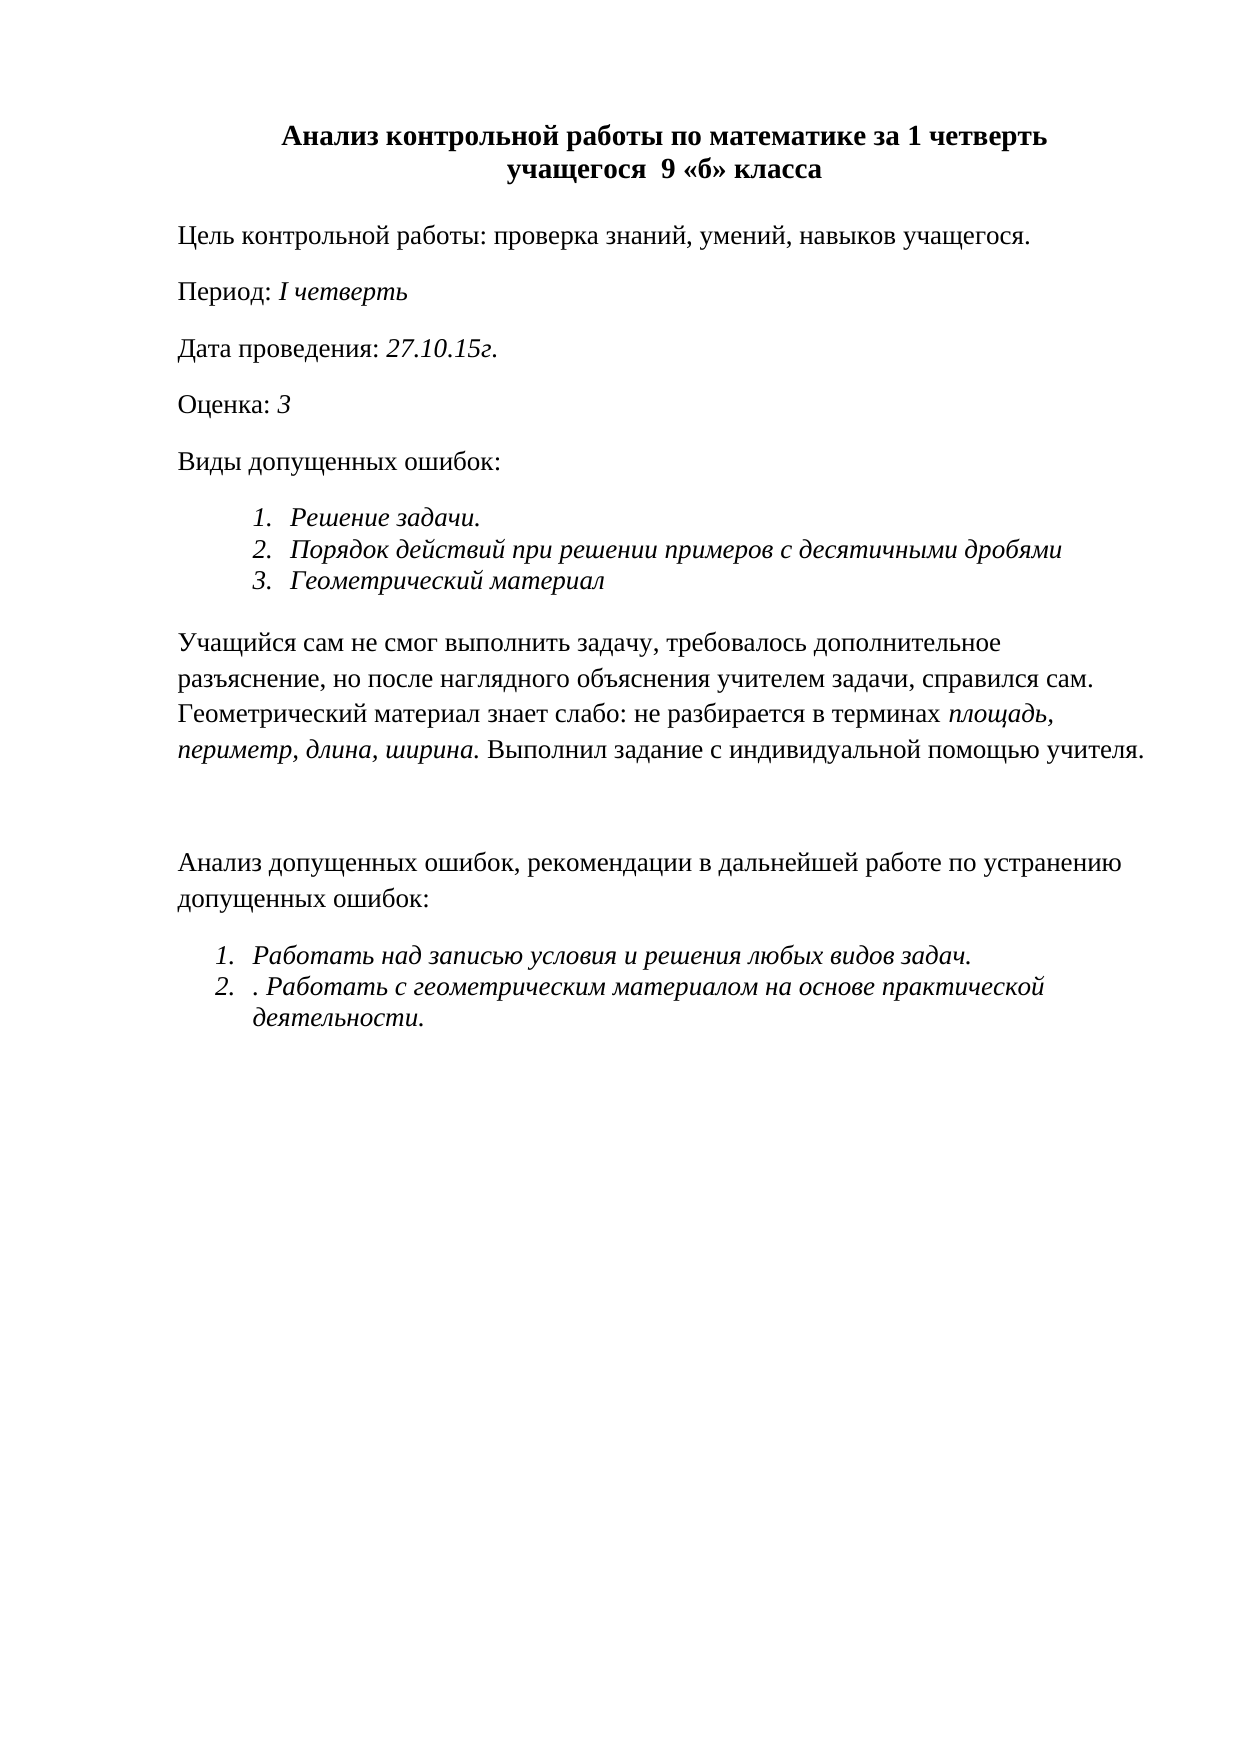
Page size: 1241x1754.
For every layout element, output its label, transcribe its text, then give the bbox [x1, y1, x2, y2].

text Учащийся сам не смог выполнить задачу, требовалось дополнительное разъяснение, но после наглядного объяснения учителем задачи, справился сам. Геометрический материал знает слабо: не разбирается в терминах площадь, периметр, длина, ширина. Выполнил задание с индивидуальной помощью учителя. [177, 626, 1152, 764]
list Порядок действий при решении примеров с десятичными дробями [252, 533, 1152, 564]
text Период: I четверть [177, 275, 1152, 306]
text Виды допущенных ошибок: [177, 445, 1152, 476]
list . Работать с геометрическим материалом на основе практической деятельности. [215, 970, 1152, 1032]
text Оценка: 3 [177, 388, 1152, 419]
text Дата проведения: 27.10.15г. [177, 332, 1152, 363]
text Анализ допущенных ошибок, рекомендации в дальнейшей работе по устранению допущенных ошибок: [177, 846, 1152, 913]
list Решение задачи. [252, 502, 1152, 533]
text Анализ контрольной работы по математике за 1 четверть учащегося 9 «б» класса [177, 118, 1152, 185]
text Цель контрольной работы: проверка знаний, умений, навыков учащегося. [177, 219, 1152, 250]
list Работать над записью условия и решения любых видов задач. [215, 939, 1152, 970]
list Геометрический материал [252, 564, 1152, 595]
